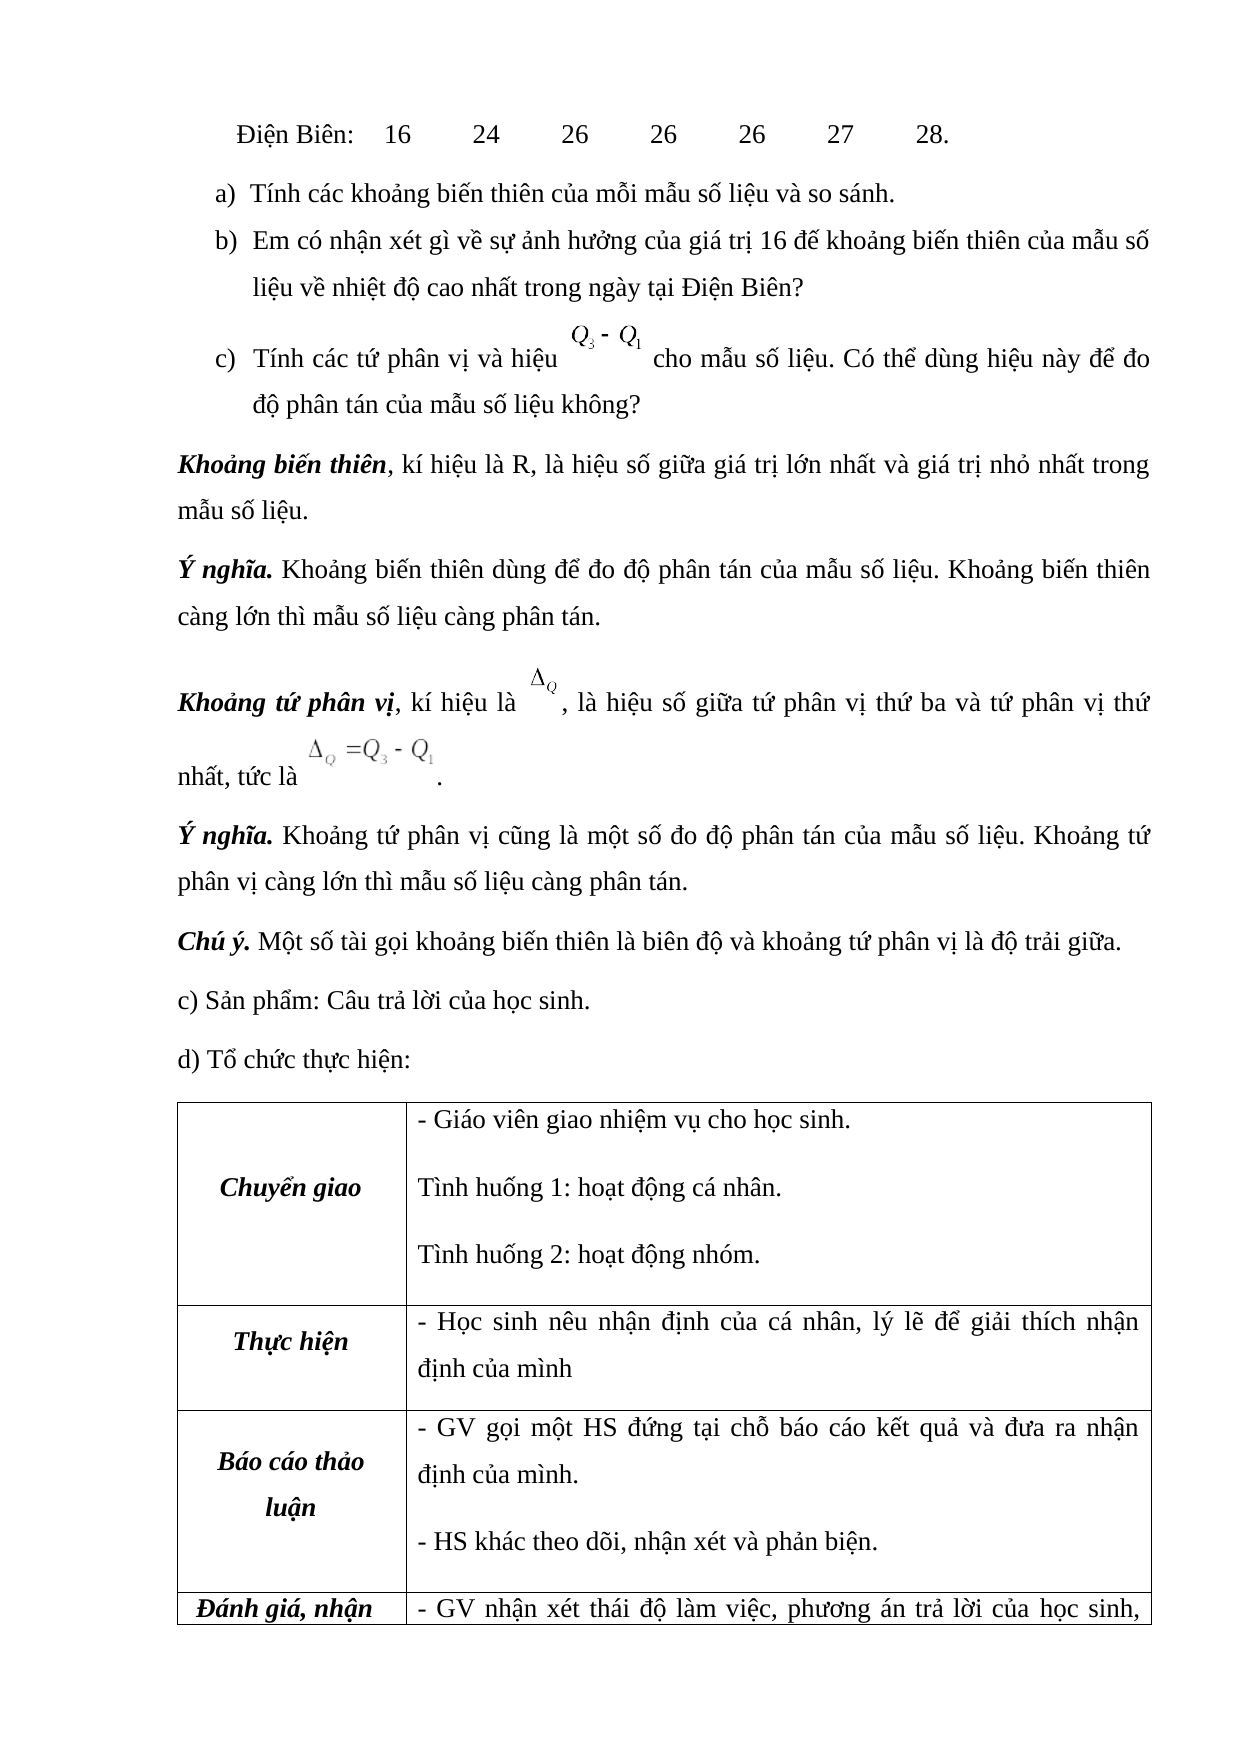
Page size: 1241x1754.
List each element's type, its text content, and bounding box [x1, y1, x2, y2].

table_cell Thực hiện [178, 1306, 406, 1410]
text c) Sản phẩm: Câu trả lời của học sinh. [177, 984, 1152, 1015]
table_cell - Học sinh nêu nhận định của cá nhân, lý lẽ để giải thích nhận định của mình [407, 1306, 1151, 1410]
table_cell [178, 1593, 406, 1624]
text d) Tổ chức thực hiện: [177, 1043, 1152, 1074]
text Chú ý. Một số tài gọi khoảng biến thiên là biên độ và khoảng tứ phân vị là độ trải giữa. [177, 925, 1152, 956]
table_cell Báo cáo thảo luận [178, 1411, 406, 1592]
list Tính các tứ phân vị và hiệu cho mẫu số liệu. Có thể dùng hiệu này để đo độ phân tán của mẫu số liệu không? [215, 317, 1152, 420]
text Ý nghĩa. Khoảng biến thiên dùng để đo độ phân tán của mẫu số liệu. Khoảng biến thiên càng lớn thì mẫu số liệu càng phân tán. [177, 554, 1152, 631]
table_header Chuyển giao [178, 1103, 406, 1304]
text Khoảng tứ phân vị, kí hiệu là , là hiệu số giữa tứ phân vị thứ ba và tứ phân vị thứ nhất, tức là . [177, 659, 1152, 791]
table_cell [407, 1593, 1151, 1624]
table_header - Giáo viên giao nhiệm vụ cho học sinh. Tình huống 1: hoạt động cá nhân. Tình huống 2: hoạt động nhóm. [407, 1103, 1151, 1304]
text Điện Biên: 16 24 26 26 26 27 28. [177, 118, 1152, 149]
text Ý nghĩa. Khoảng tứ phân vị cũng là một số đo độ phân tán của mẫu số liệu. Khoảng tứ phân vị càng lớn thì mẫu số liệu càng phân tán. [177, 819, 1152, 897]
list Em có nhận xét gì về sự ảnh hưởng của giá trị 16 đế khoảng biến thiên của mẫu số liệu về nhiệt độ cao nhất trong ngày tại Điện Biên? [215, 224, 1152, 302]
text Khoảng biến thiên, kí hiệu là R, là hiệu số giữa giá trị lớn nhất và giá trị nhỏ nhất trong mẫu số liệu. [177, 448, 1152, 526]
list Tính các khoảng biến thiên của mỗi mẫu số liệu và so sánh. [215, 177, 1152, 208]
table_cell - GV gọi một HS đứng tại chỗ báo cáo kết quả và đưa ra nhận định của mình. - HS khác theo dõi, nhận xét và phản biện. [407, 1411, 1151, 1592]
